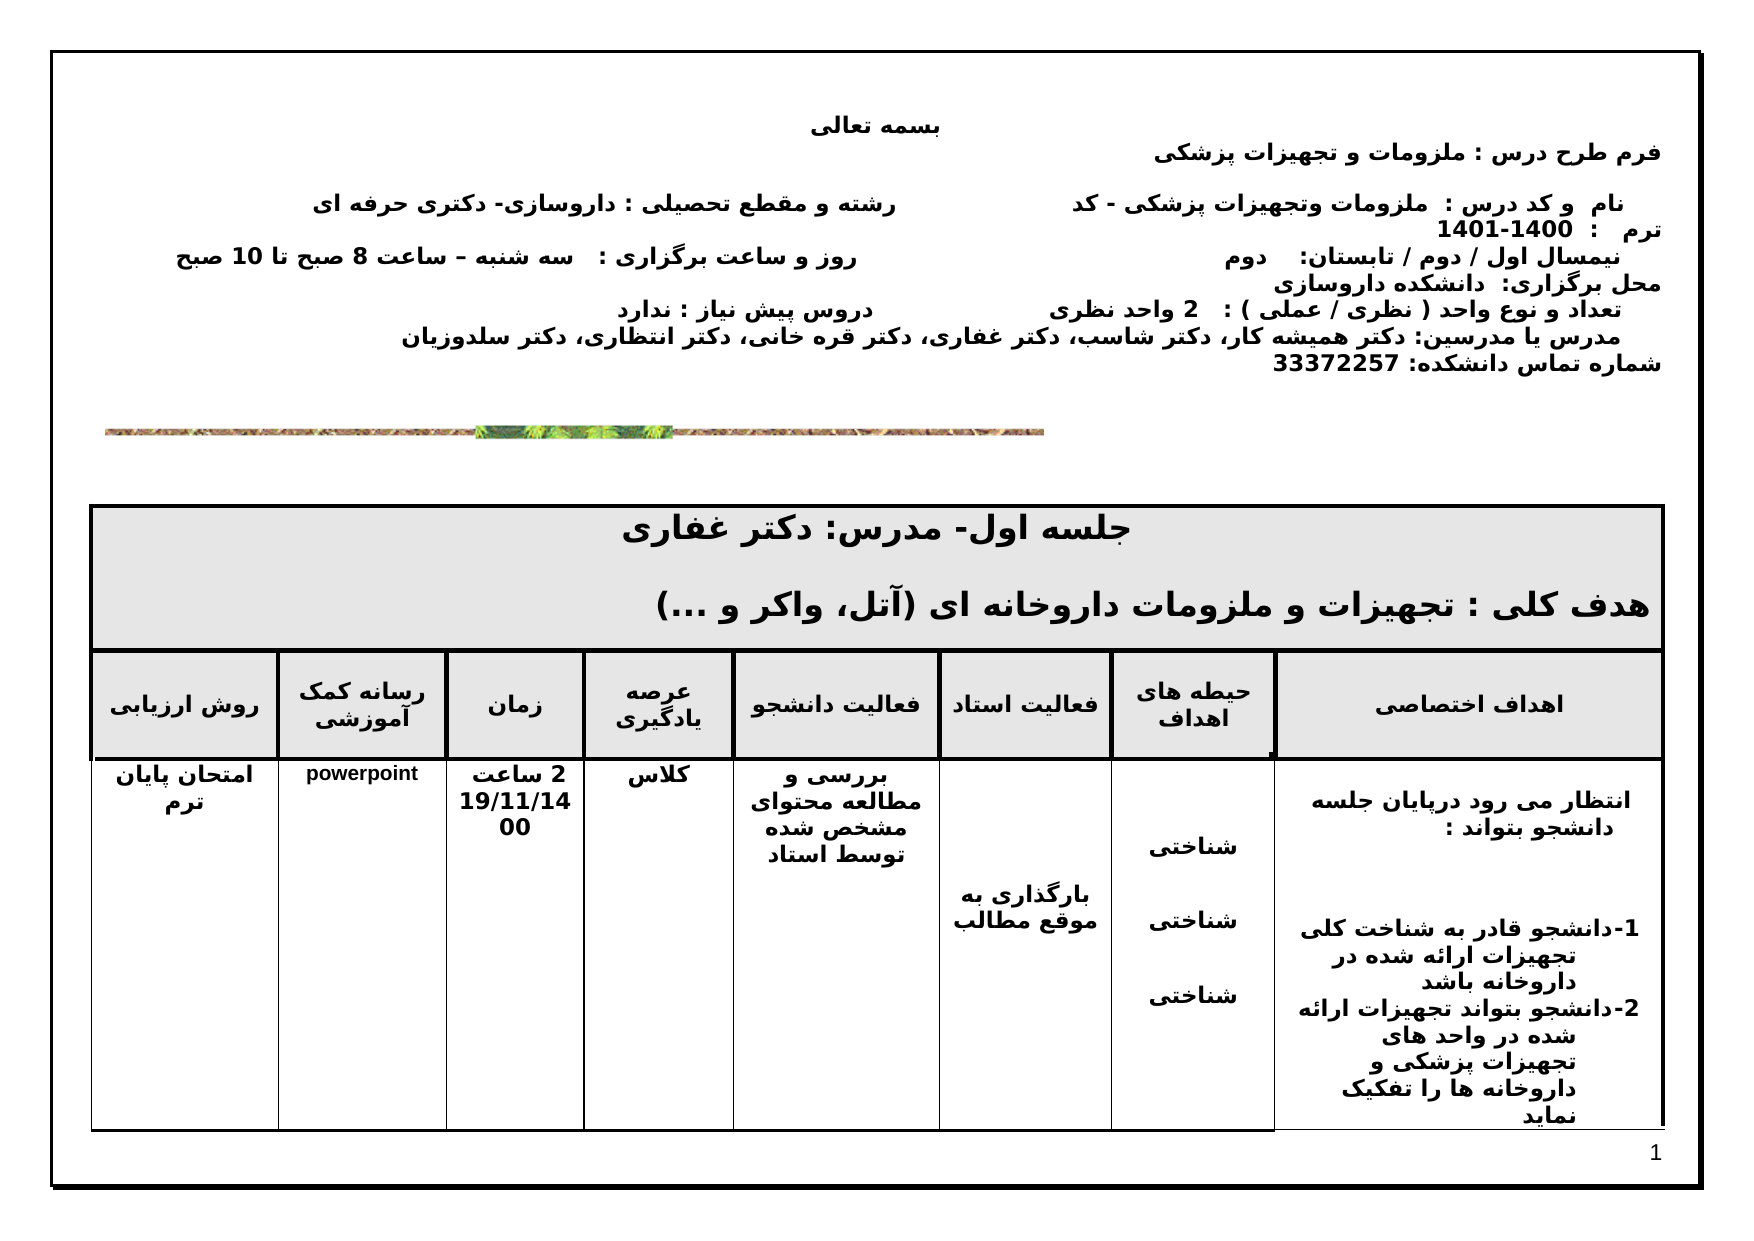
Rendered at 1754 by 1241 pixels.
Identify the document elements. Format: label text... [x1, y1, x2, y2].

text نیمسال اول / دوم / تابستان: دوم روز و ساعت برگزاری : سه شنبه – ساعت 8 صبح تا 10 صبح محل برگزاری: دانشکده داروسازی [89, 243, 1662, 297]
table_cell رسانه کمک آموزشی [280, 653, 444, 757]
table_cell powerpoint [279, 761, 446, 1128]
table_cell فعالیت استاد [942, 653, 1109, 757]
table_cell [1112, 761, 1274, 1128]
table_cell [1275, 761, 1663, 1128]
table_cell فعالیت دانشجو [736, 653, 937, 757]
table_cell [940, 761, 1111, 1128]
text نام و کد درس : ملزومات وتجهیزات پزشکی - کد رشته و مقطع تحصیلی : داروسازی- دکتری حرفه ای ترم : 1400-1401 [89, 190, 1662, 243]
table_cell امتحان پایان ترم [92, 757, 278, 1128]
text فرم طرح درس : ملزومات و تجهیزات پزشکی [89, 139, 1662, 166]
table_cell اهداف اختصاصی [1278, 653, 1661, 757]
text تعداد و نوع واحد ( نظری / عملی ) : 2 واحد نظری دروس پیش نیاز : ندارد [89, 297, 1662, 323]
text مدرس یا مدرسین: دکتر همیشه کار، دکتر شاسب، دکتر غفاری، دکتر قره خانی، دکتر انتظاری، دکتر سلدوزیان شماره تماس دانشکده: 33372257 [89, 323, 1662, 377]
table_cell حیطه های اهداف [1114, 653, 1273, 757]
table_cell عرصه یادگیری [586, 653, 731, 757]
table_cell کلاس [585, 761, 733, 1128]
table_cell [734, 761, 939, 1128]
table_cell روش ارزیابی [93, 653, 276, 757]
text بسمه تعالی [89, 113, 1662, 139]
table_cell زمان [449, 653, 582, 757]
picture [105, 424, 1044, 441]
table_cell 2 ساعت 19/11/1400 [447, 761, 583, 1128]
table_header جلسه اول- مدرس: دکتر غفاری هدف کلی : تجهیزات و ملزومات داروخانه ای (آتل، واکر و ...) [93, 508, 1661, 648]
